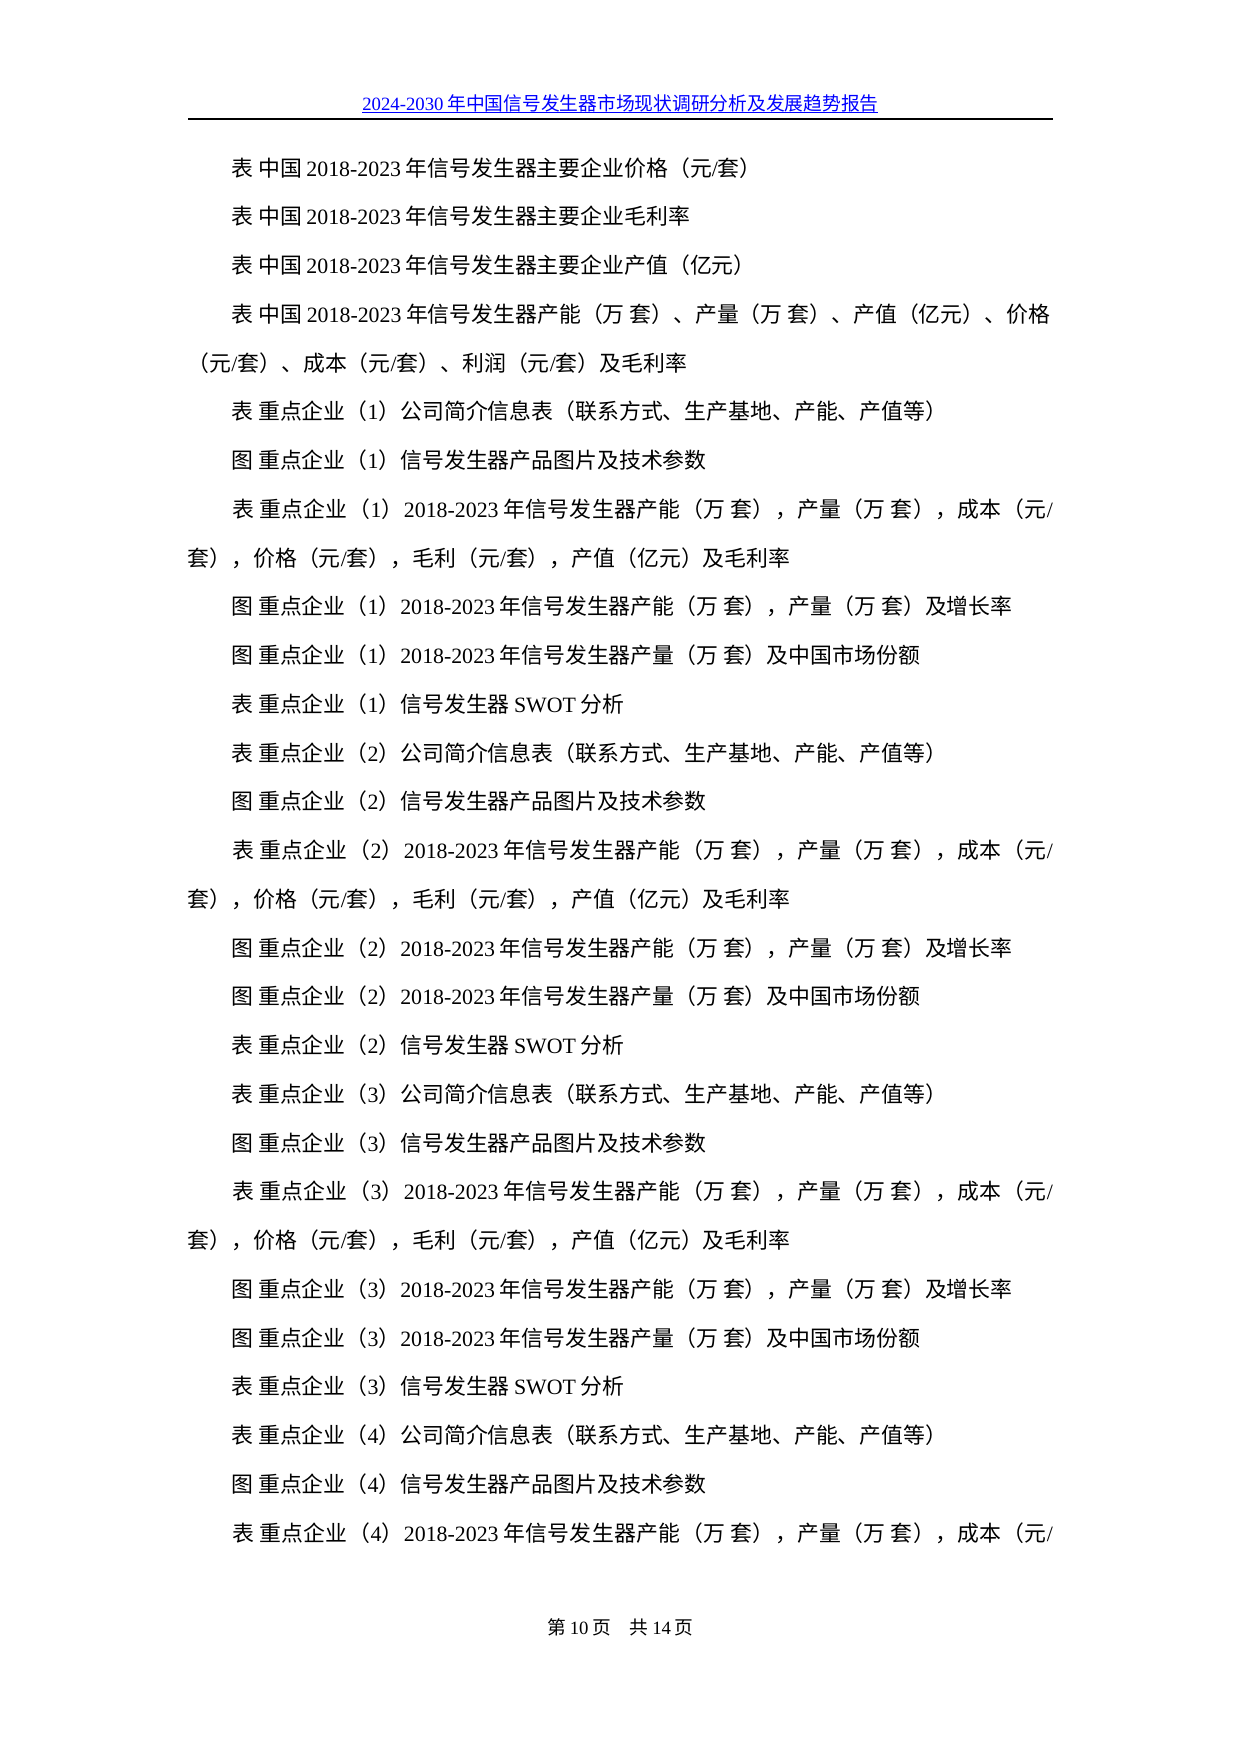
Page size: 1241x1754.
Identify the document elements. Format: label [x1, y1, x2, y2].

text [187, 150, 1053, 1548]
